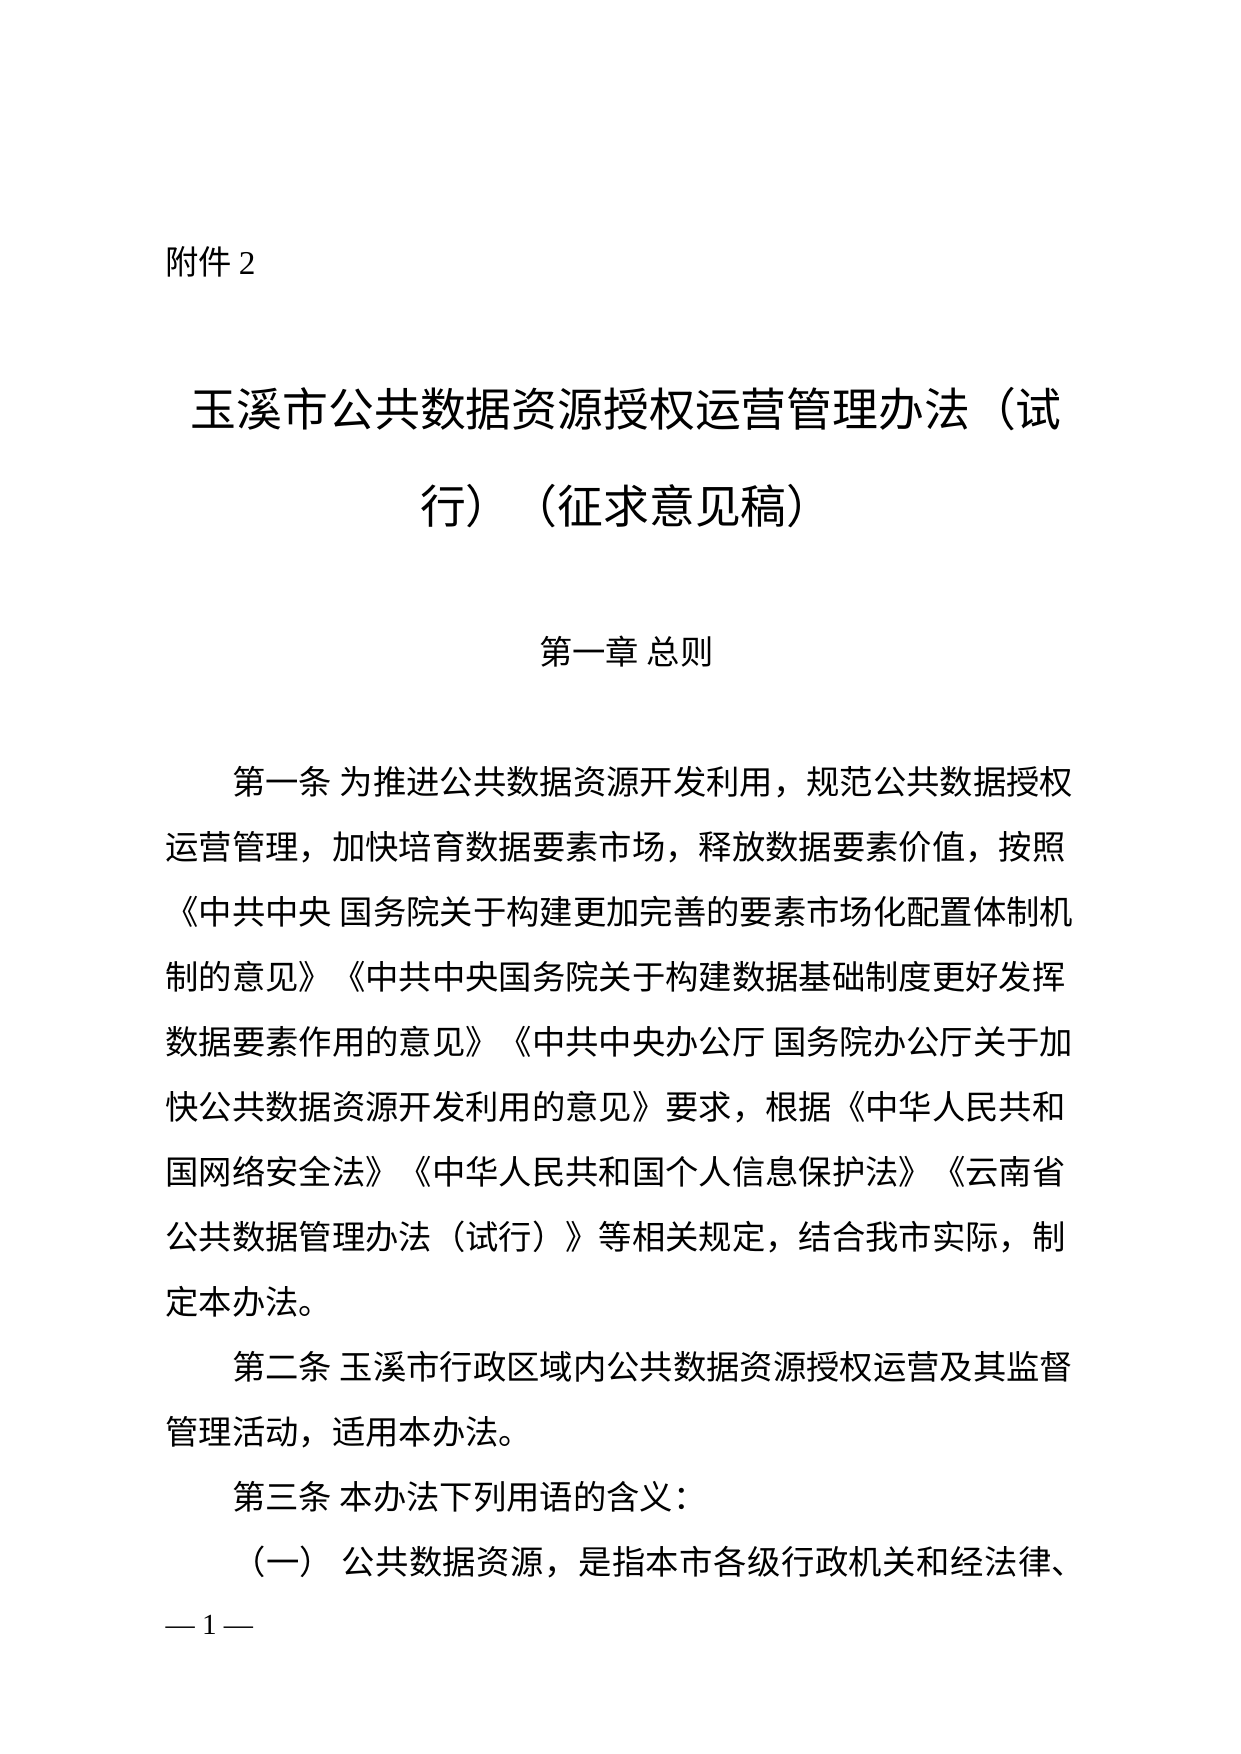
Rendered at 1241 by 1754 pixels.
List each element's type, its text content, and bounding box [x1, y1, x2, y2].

list 本办法下列用语的含义： [165, 1462, 1087, 1527]
text 玉溪市公共数据资源授权运营管理办法（试行）（征求意见稿） [165, 357, 1087, 552]
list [165, 1527, 1087, 1592]
list 为推进公共数据资源开发利用，规范公共数据授权运营管理，加快培育数据要素市场，释放数据要素价值，按照《中共中央 国务院关于构建更加完善的要素市场化配置体制机制的意见》《中共中央国务院关于构建数据基础制度更好发挥数据要素作用的意见》《中共中央办公厅 国务院办公厅关于加快公共数据资源开发利用的意见》要求，根据《中华人民共和国网络安全法》《中华人民共和国个人信息保护法》《云南省公共数据管理办法（试行）》等相关规定，结合我市实际，制定本办法。 [165, 747, 1087, 1332]
list 玉溪市行政区域内公共数据资源授权运营及其监督管理活动，适用本办法。 [165, 1332, 1087, 1462]
list 总则 [165, 617, 1087, 682]
text 附件2 [165, 227, 1087, 292]
